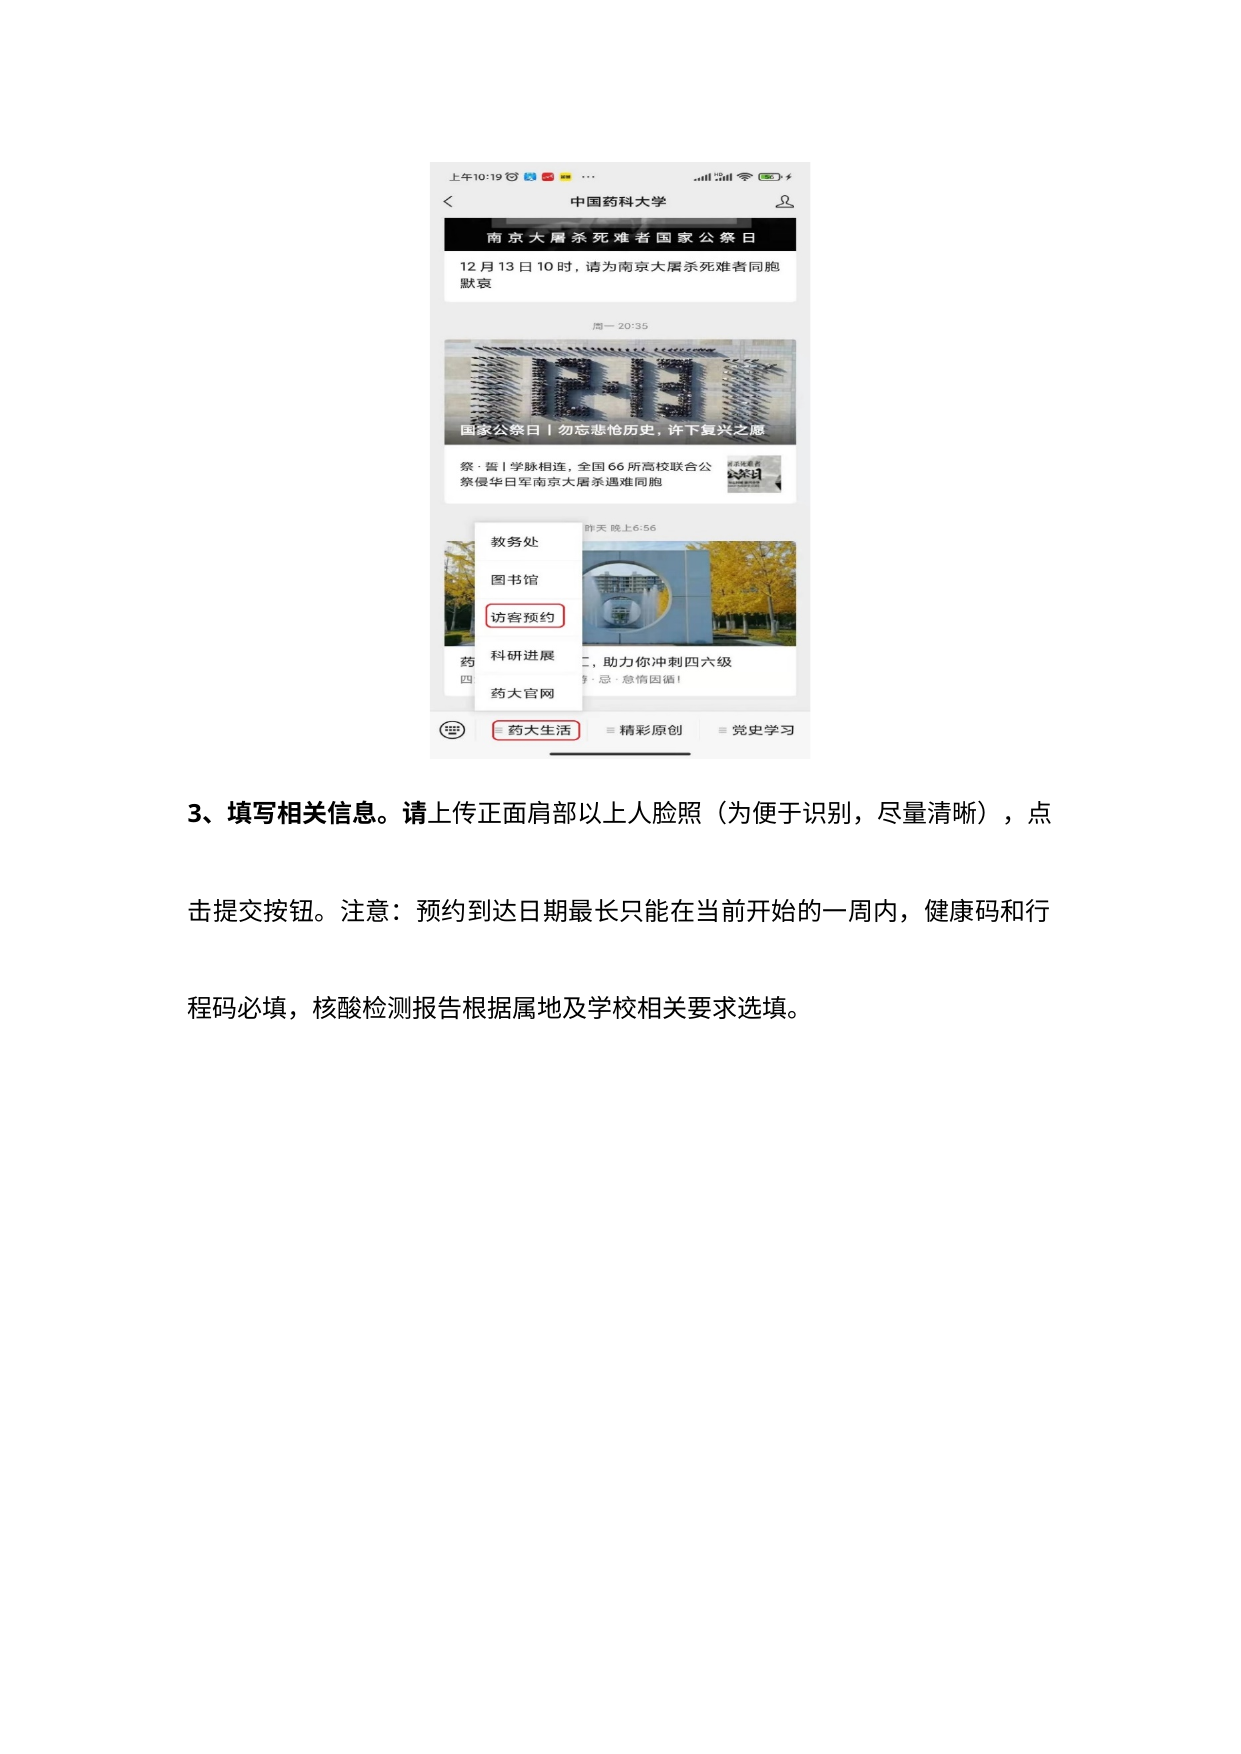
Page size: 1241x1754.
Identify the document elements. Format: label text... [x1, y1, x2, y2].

picture [429, 162, 811, 759]
text 3、填写相关信息。请上传正面肩部以上人脸照（为便于识别，尽量清晰），点击提交按钮。注意：预约到达日期最长只能在当前开始的一周内，健康码和行程码必填，核酸检测报告根据属地及学校相关要求选填。 [187, 779, 1053, 1039]
